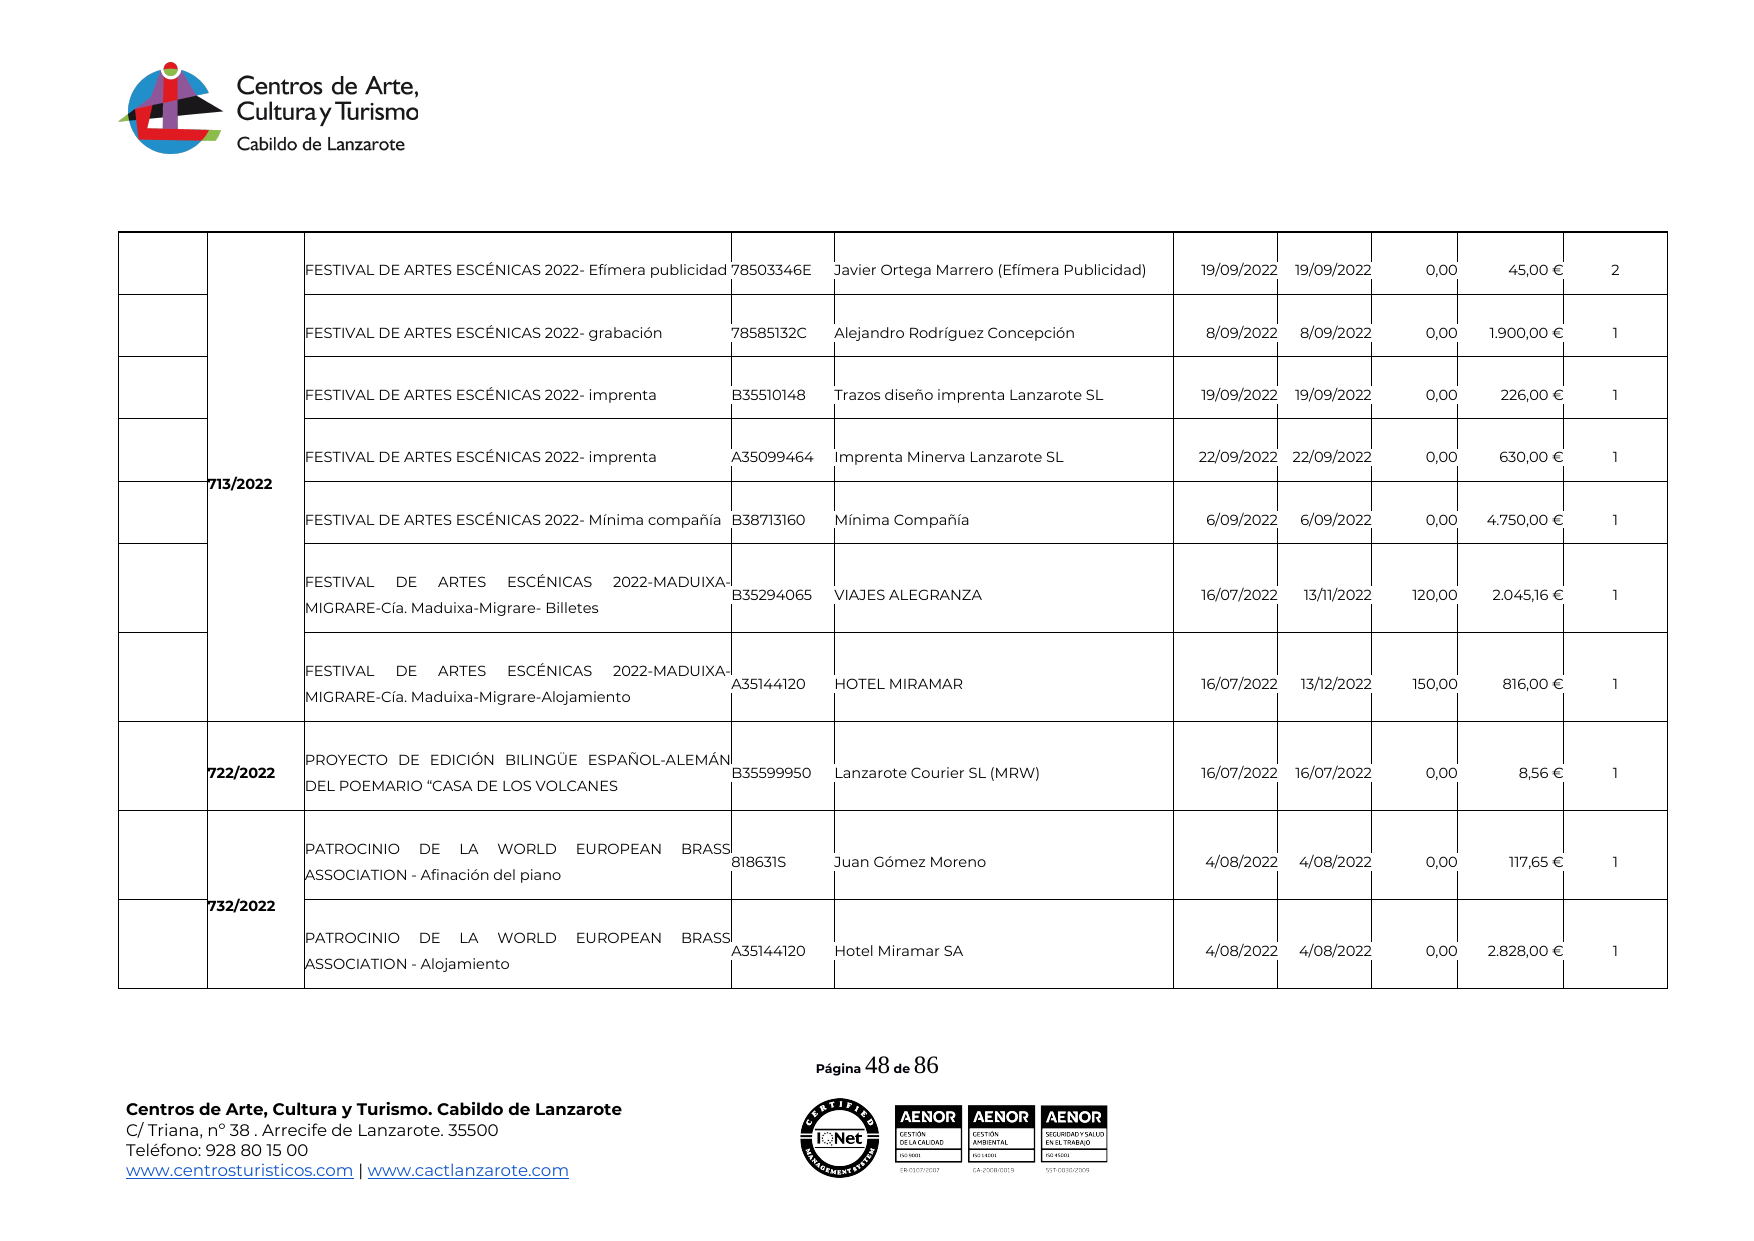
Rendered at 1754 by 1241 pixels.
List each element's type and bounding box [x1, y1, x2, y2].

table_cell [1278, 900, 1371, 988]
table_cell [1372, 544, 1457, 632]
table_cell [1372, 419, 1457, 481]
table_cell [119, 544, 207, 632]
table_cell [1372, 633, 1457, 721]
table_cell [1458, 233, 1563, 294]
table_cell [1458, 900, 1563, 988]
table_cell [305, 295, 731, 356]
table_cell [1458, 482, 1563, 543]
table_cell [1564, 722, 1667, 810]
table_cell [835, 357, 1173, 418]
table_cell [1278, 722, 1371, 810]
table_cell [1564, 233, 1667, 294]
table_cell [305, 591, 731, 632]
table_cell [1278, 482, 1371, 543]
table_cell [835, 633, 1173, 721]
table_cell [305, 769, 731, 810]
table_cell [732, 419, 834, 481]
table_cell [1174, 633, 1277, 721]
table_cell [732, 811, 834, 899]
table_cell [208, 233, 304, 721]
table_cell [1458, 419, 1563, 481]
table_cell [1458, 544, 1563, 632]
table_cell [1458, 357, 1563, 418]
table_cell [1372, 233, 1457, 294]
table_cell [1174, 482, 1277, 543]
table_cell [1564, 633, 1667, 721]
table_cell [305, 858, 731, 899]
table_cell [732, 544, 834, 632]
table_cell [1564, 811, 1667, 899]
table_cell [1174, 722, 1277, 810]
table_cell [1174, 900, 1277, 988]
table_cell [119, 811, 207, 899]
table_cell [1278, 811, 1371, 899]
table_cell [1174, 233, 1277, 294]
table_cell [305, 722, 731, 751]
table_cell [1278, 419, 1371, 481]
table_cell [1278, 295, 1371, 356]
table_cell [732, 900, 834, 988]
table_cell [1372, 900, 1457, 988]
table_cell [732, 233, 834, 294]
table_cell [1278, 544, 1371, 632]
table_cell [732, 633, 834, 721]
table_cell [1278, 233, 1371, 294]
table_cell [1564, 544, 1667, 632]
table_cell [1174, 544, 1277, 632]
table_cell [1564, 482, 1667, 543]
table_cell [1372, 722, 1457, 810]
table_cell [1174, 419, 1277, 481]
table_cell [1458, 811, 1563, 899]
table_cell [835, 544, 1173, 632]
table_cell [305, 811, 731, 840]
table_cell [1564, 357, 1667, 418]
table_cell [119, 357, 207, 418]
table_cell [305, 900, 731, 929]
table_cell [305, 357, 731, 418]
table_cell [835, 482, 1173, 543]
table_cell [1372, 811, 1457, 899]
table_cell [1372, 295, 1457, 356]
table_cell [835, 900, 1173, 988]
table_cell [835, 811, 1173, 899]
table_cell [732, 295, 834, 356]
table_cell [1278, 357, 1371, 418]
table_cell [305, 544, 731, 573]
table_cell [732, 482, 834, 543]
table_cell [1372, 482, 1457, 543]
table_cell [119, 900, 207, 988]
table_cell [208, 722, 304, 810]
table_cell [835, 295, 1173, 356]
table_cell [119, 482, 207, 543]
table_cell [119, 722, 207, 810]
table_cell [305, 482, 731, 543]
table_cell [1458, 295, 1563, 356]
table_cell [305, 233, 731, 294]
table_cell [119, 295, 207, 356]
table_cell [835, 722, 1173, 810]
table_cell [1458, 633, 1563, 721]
picture [118, 62, 418, 154]
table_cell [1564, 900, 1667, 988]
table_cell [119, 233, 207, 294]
picture [800, 1098, 1108, 1178]
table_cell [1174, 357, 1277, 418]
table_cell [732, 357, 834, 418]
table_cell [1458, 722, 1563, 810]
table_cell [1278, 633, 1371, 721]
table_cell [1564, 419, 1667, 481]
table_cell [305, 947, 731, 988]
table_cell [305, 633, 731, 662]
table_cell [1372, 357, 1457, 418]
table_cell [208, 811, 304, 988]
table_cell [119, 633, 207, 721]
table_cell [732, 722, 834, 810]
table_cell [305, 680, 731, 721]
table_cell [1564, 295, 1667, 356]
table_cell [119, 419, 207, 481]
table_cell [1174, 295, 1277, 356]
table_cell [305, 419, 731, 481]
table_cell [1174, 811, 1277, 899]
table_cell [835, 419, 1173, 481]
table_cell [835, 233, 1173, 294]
